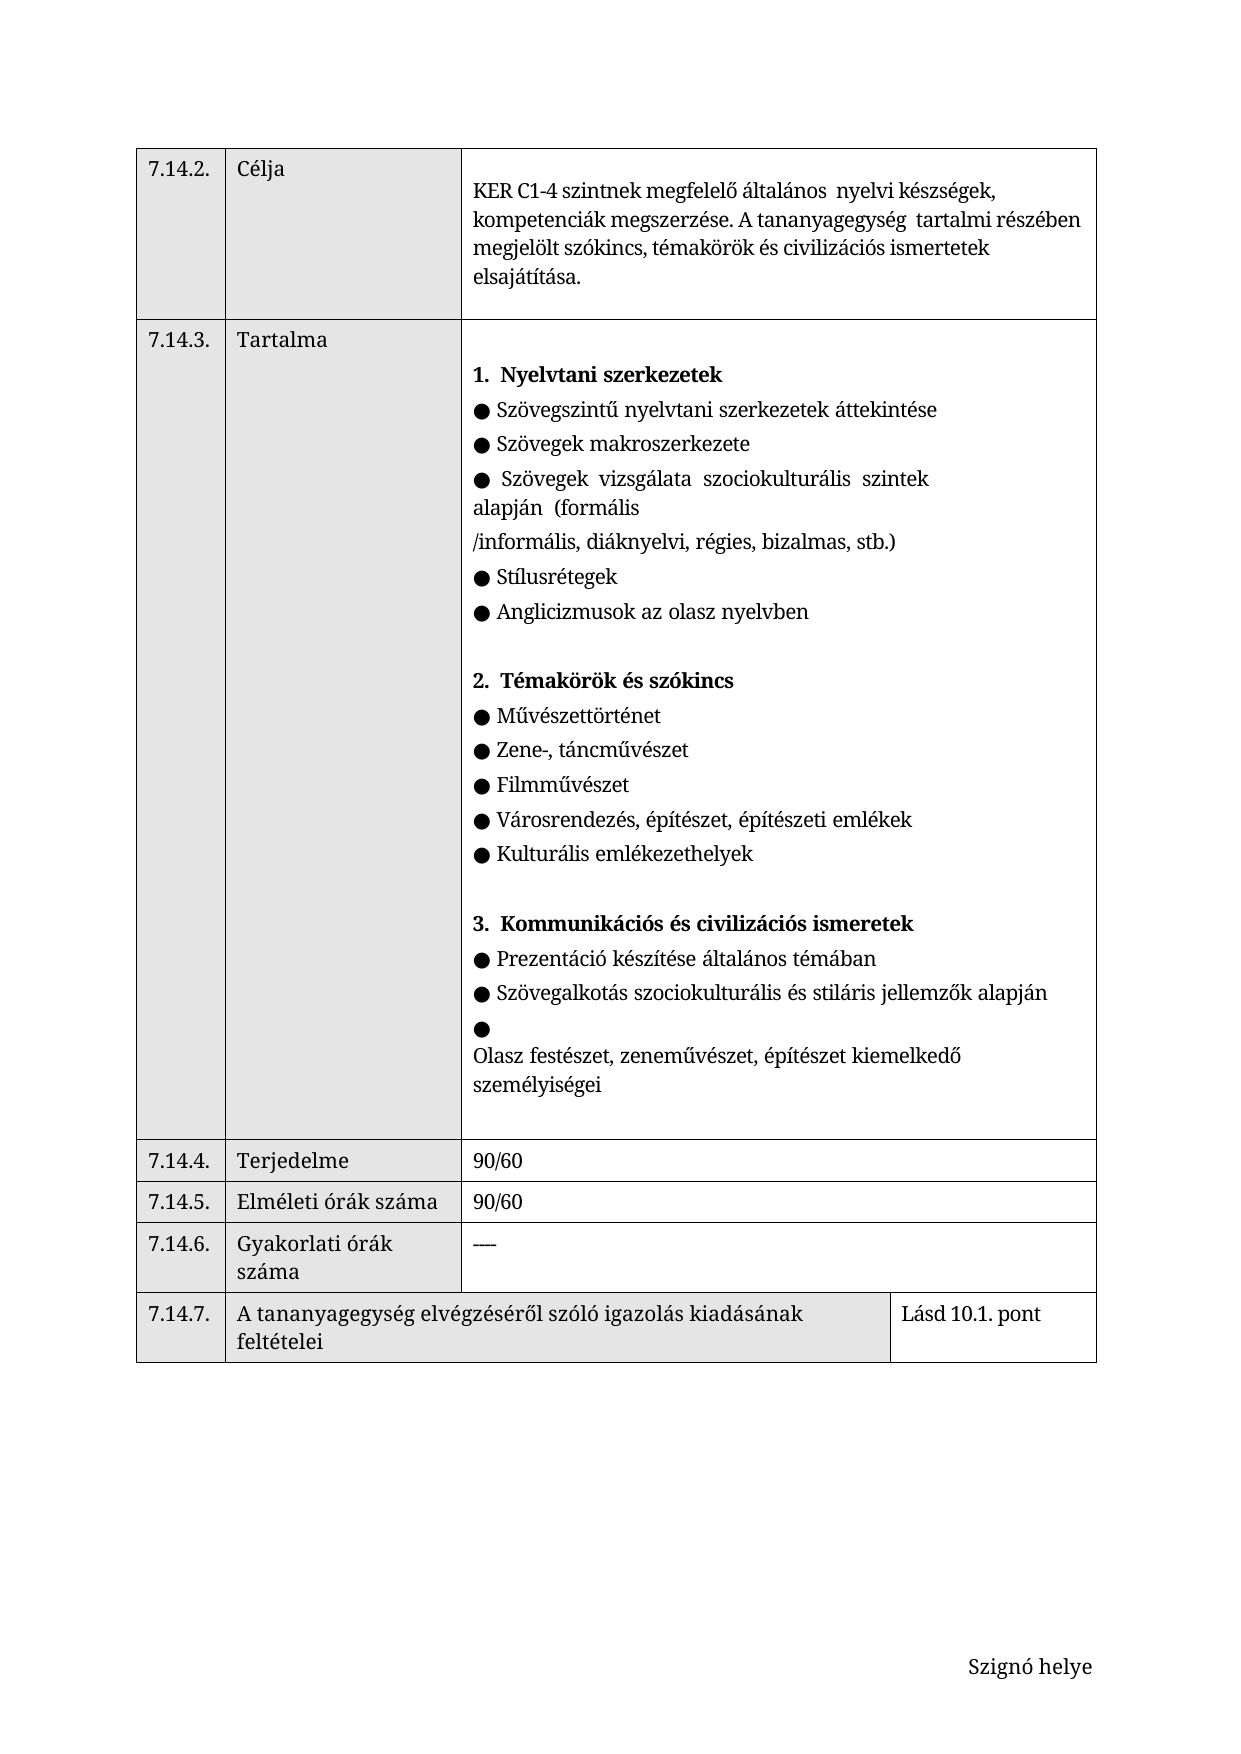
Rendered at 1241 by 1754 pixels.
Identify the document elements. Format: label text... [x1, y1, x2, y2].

table_cell Gyakorlati órák száma [226, 1223, 461, 1292]
table_cell 7.14.5. [137, 1182, 225, 1222]
table_cell Lásd 10.1. pont [891, 1293, 1096, 1362]
table_cell 7.14.4. [137, 1140, 225, 1181]
table_cell Elméleti órák száma [226, 1182, 461, 1222]
table_cell Tartalma [226, 320, 461, 1139]
table_cell 1. Nyelvtani szerkezetek ● Szövegszintű nyelvtani szerkezetek áttekintése ● Szövegek makroszerkezete ● Szövegek vizsgálata szociokulturális szintek alapján (formális /informális, diáknyelvi, régies, bizalmas, stb.) ● Stílusrétegek ● Anglicizmusok az olasz nyelvben 2. Témakörök és szókincs ● Művészettörténet ● Zene‐, táncművészet ● Filmművészet ● Városrendezés, építészet, építészeti emlékek ● Kulturális emlékezethelyek 3. Kommunikációs és civilizációs ismeretek ● Prezentáció készítése általános témában ● Szövegalkotás szociokulturális és stiláris jellemzők alapján ● Olasz festészet, zeneművészet, építészet kiemelkedő személyiségei [462, 320, 1096, 1139]
table_cell 7.14.2. [137, 149, 225, 319]
table_cell 7.14.6. [137, 1223, 225, 1292]
table_cell 7.14.3. [137, 320, 225, 1139]
table_cell 90/60 [462, 1140, 1096, 1181]
table_cell Célja [226, 149, 461, 319]
table_cell A tananyagegység elvégzéséről szóló igazolás kiadásának feltételei [226, 1293, 890, 1362]
table_cell Terjedelme [226, 1140, 461, 1181]
table_cell 7.14.7. [137, 1293, 225, 1362]
table_cell KER C1-4 szintnek megfelelő általános nyelvi készségek, kompetenciák megszerzése. A tananyagegység tartalmi részében megjelölt szókincs, témakörök és civilizációs ismertetek elsajátítása. [462, 149, 1096, 319]
table_cell ---- [462, 1223, 1096, 1292]
table_cell 90/60 [462, 1182, 1096, 1222]
